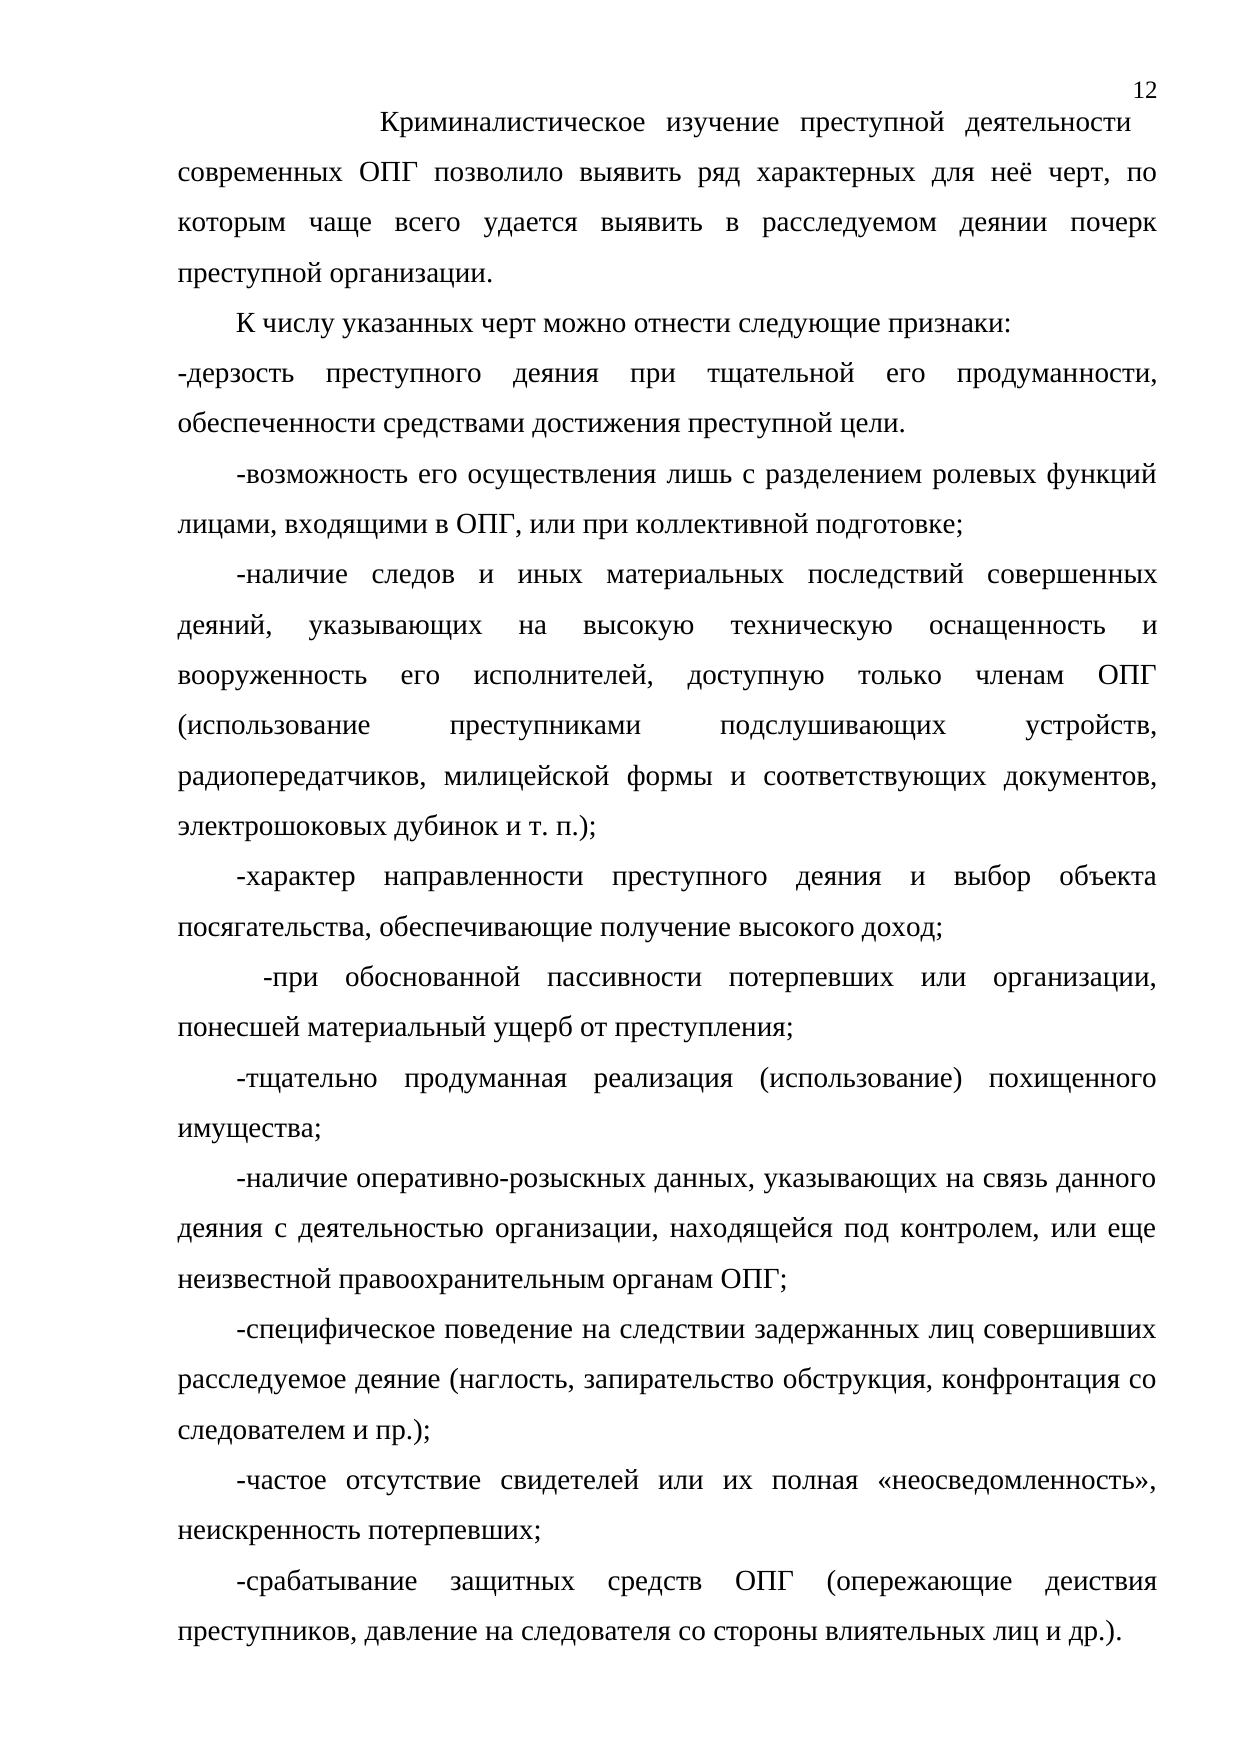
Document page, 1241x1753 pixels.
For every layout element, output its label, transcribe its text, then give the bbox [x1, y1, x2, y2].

text -тщательно продуманная реализация (использование) похищенного имущества; [177, 1060, 1157, 1143]
text -частое отсутствие свидетелей или их полная «неосведомленность», неискренность потерпевших; [177, 1462, 1157, 1546]
text -возможность его осуществления лишь с разделением ролевых функций лицами, входящими в ОПГ, или при коллективной подготовке; [177, 456, 1157, 540]
text -наличие следов и иных материальных последствий совершенных деяний, указывающих на высокую техническую оснащенность и вооруженность его исполнителей, доступную только членам ОПГ (использование преступниками подслушивающих устройств, радиопередатчиков, милицейской формы и соответствующих документов, электрошоковых дубинок и т. п.); [177, 557, 1157, 842]
text -наличие оперативно-розыскных данных, указывающих на связь данного деяния с деятельностью организации, находящейся под контролем, или еще неизвестной правоохранительным органам ОПГ; [177, 1160, 1157, 1294]
text -срабатывание защитных средств ОПГ (опережающие деиствия преступников, давление на следователя со стороны влиятельных лиц и др.). [177, 1563, 1157, 1647]
text Криминалистическое изучение преступной деятельности современных ОПГ позволило выявить ряд характерных для неё черт, по которым чаще всего удается выявить в расследуемом деянии почерк преступной организации. [177, 104, 1157, 288]
text -дерзость преступного деяния при тщательной его продуманности, обеспеченности средствами достижения преступной цели. [177, 355, 1157, 439]
text -характер направленности преступного деяния и выбор объекта посягательства, обеспечивающие получение высокого доход; [177, 858, 1157, 942]
text -при обоснованной пассивности потерпевших или организации, понесшей материальный ущерб от преступления; [177, 959, 1157, 1043]
text -специфическое поведение на следствии задержанных лиц совершивших расследуемое деяние (наглость, запирательство обструкция, конфронтация со следователем и пр.); [177, 1311, 1157, 1445]
text К числу указанных черт можно отнести следующие признаки: [177, 305, 1157, 338]
